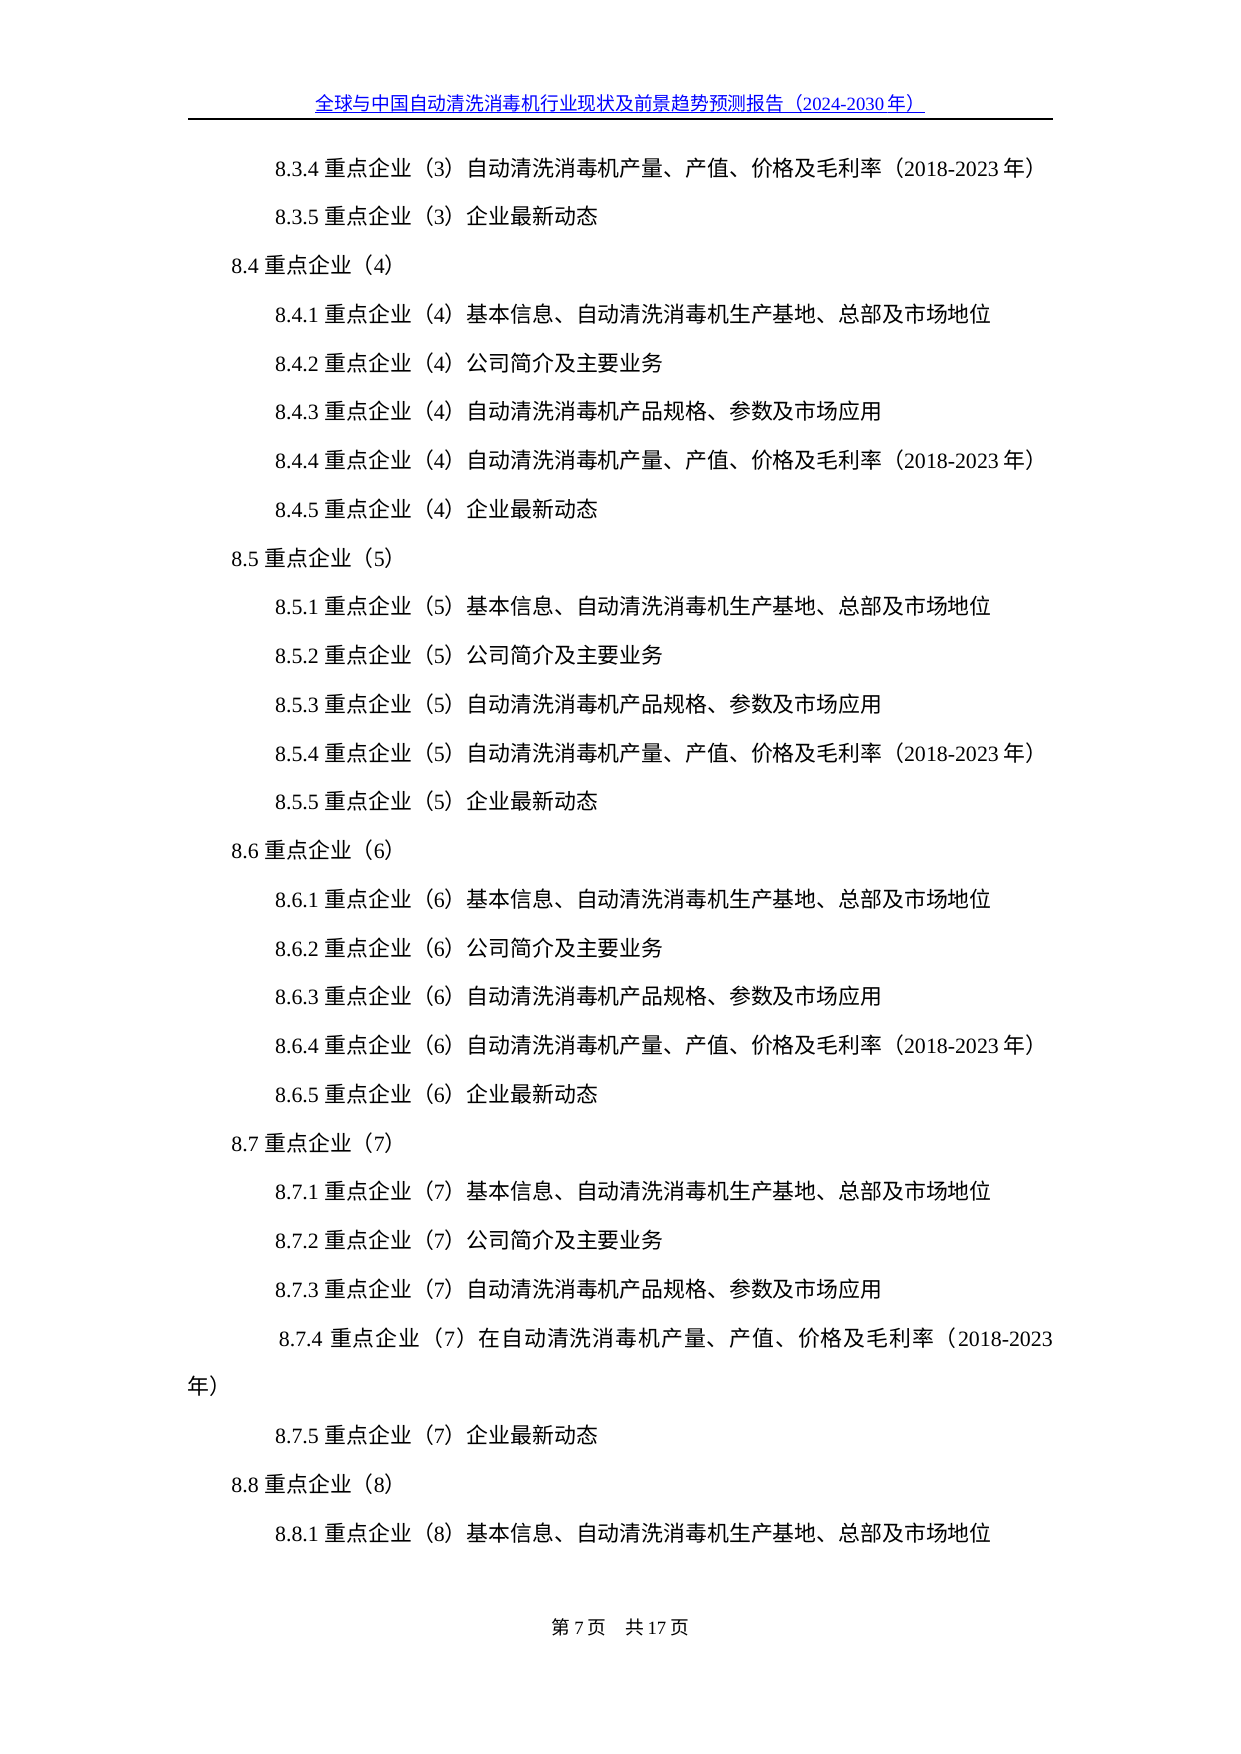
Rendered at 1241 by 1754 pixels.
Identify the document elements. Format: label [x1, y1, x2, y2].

text [187, 150, 1053, 1548]
